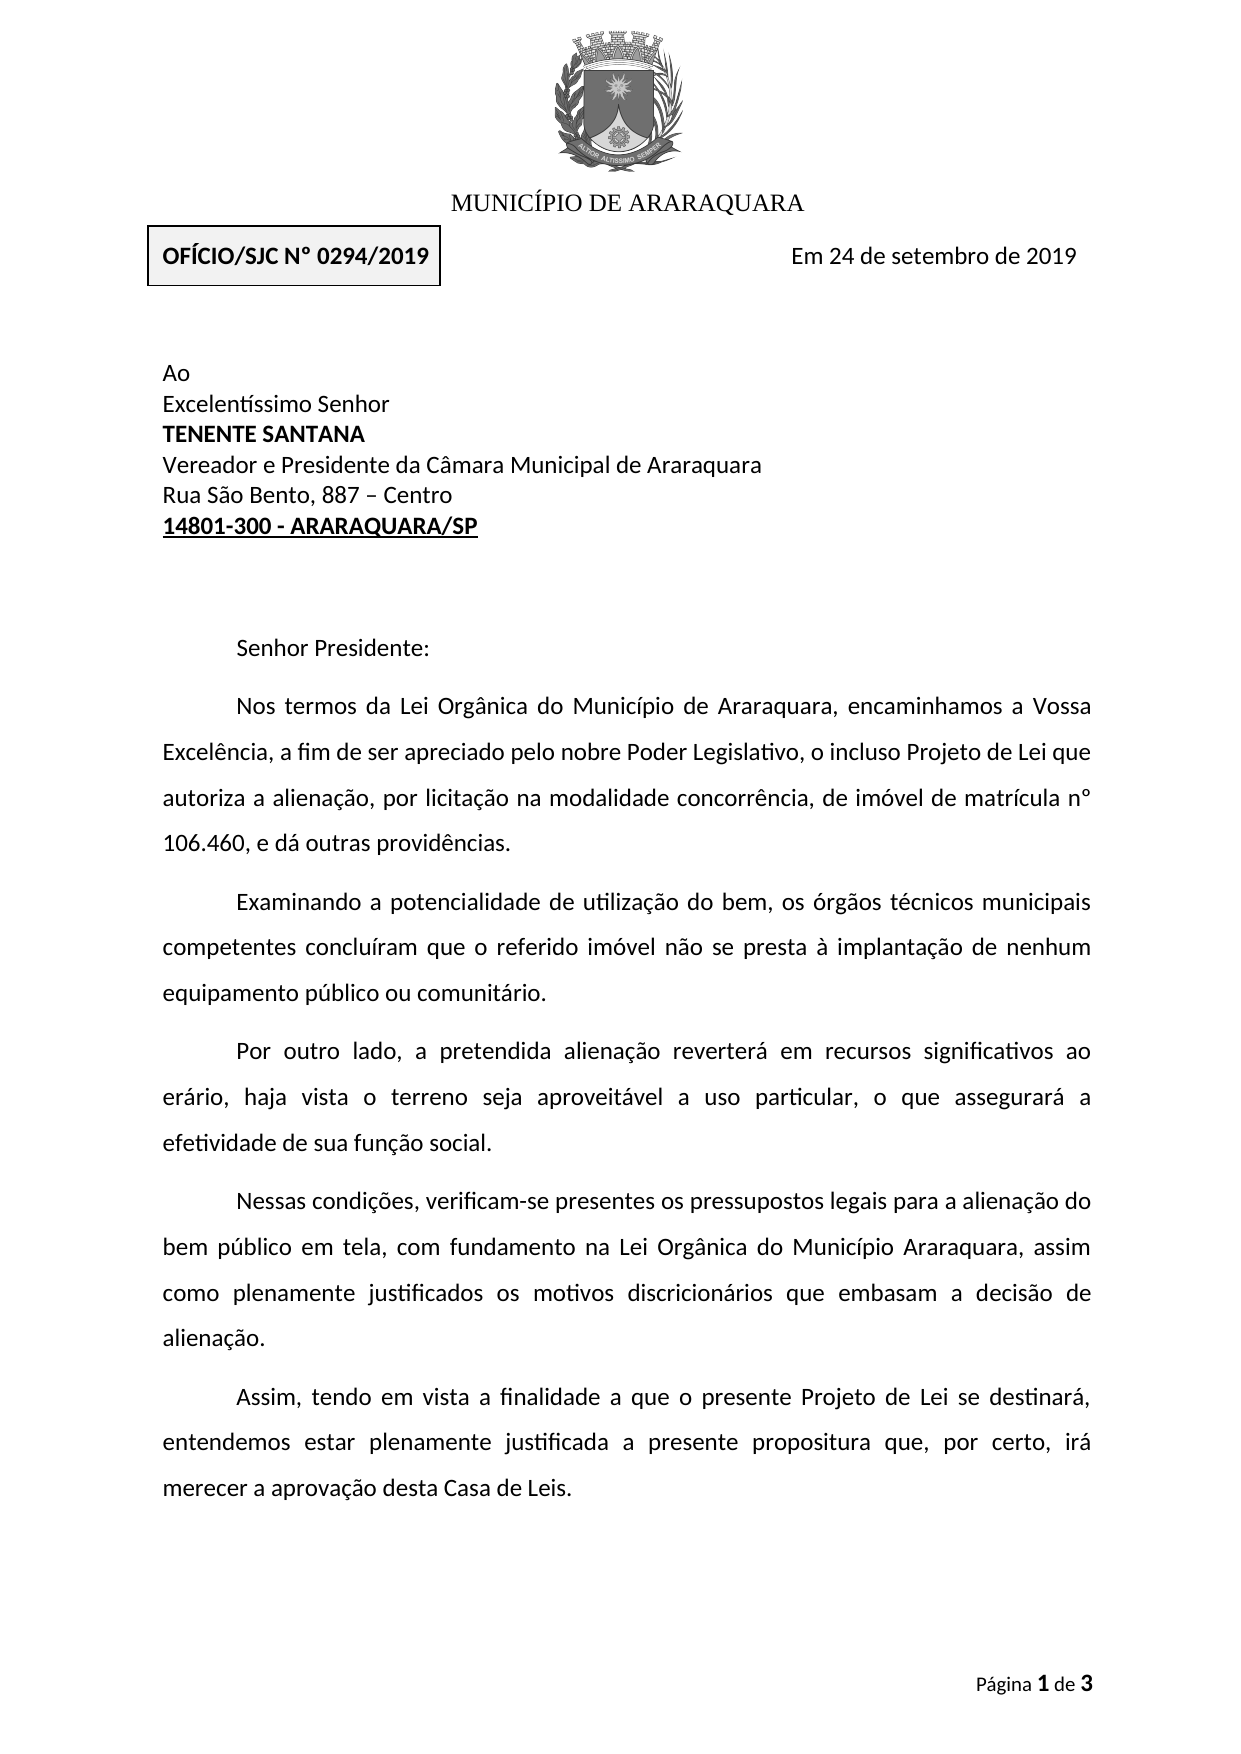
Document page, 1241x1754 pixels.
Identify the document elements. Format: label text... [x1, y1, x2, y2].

text Nos termos da Lei Orgânica do Município de Araraquara, encaminhamos a Vossa Excelência, a fim de ser apreciado pelo nobre Poder Legislativo, o incluso Projeto de Lei que autoriza a alienação, por licitação na modalidade concorrência, de imóvel de matrícula nº 106.460, e dá outras providências. [162, 690, 1093, 858]
text Nessas condições, verificam-se presentes os pressupostos legais para a alienação do bem público em tela, com fundamento na Lei Orgânica do Município Araraquara, assim como plenamente justificados os motivos discricionários que embasam a decisão de alienação. [162, 1185, 1093, 1353]
text Examinando a potencialidade de utilização do bem, os órgãos técnicos municipais competentes concluíram que o referido imóvel não se presta à implantação de nenhum equipamento público ou comunitário. [162, 886, 1093, 1008]
text OFÍCIO/SJC Nº 0294/2019 Em 24 de setembro de 2019 [162, 241, 1093, 271]
text Senhor Presidente: [162, 632, 1093, 663]
text Por outro lado, a pretendida alienação reverterá em recursos significativos ao erário, haja vista o terreno seja aproveitável a uso particular, o que assegurará a efetividade de sua função social. [162, 1036, 1093, 1157]
text Ao [148, 358, 1093, 388]
text 14801-300 - ARARAQUARA/SP [162, 510, 1093, 541]
text Assim, tendo em vista a finalidade a que o presente Projeto de Lei se destinará, entendemos estar plenamente justificada a presente propositura que, por certo, irá merecer a aprovação desta Casa de Leis. [162, 1381, 1093, 1503]
text Excelentíssimo Senhor [162, 388, 1093, 419]
text Vereador e Presidente da Câmara Municipal de Araraquara [162, 449, 1093, 480]
text Rua São Bento, 887 – Centro [162, 480, 1093, 510]
text TENENTE SANTANA [162, 419, 1093, 449]
